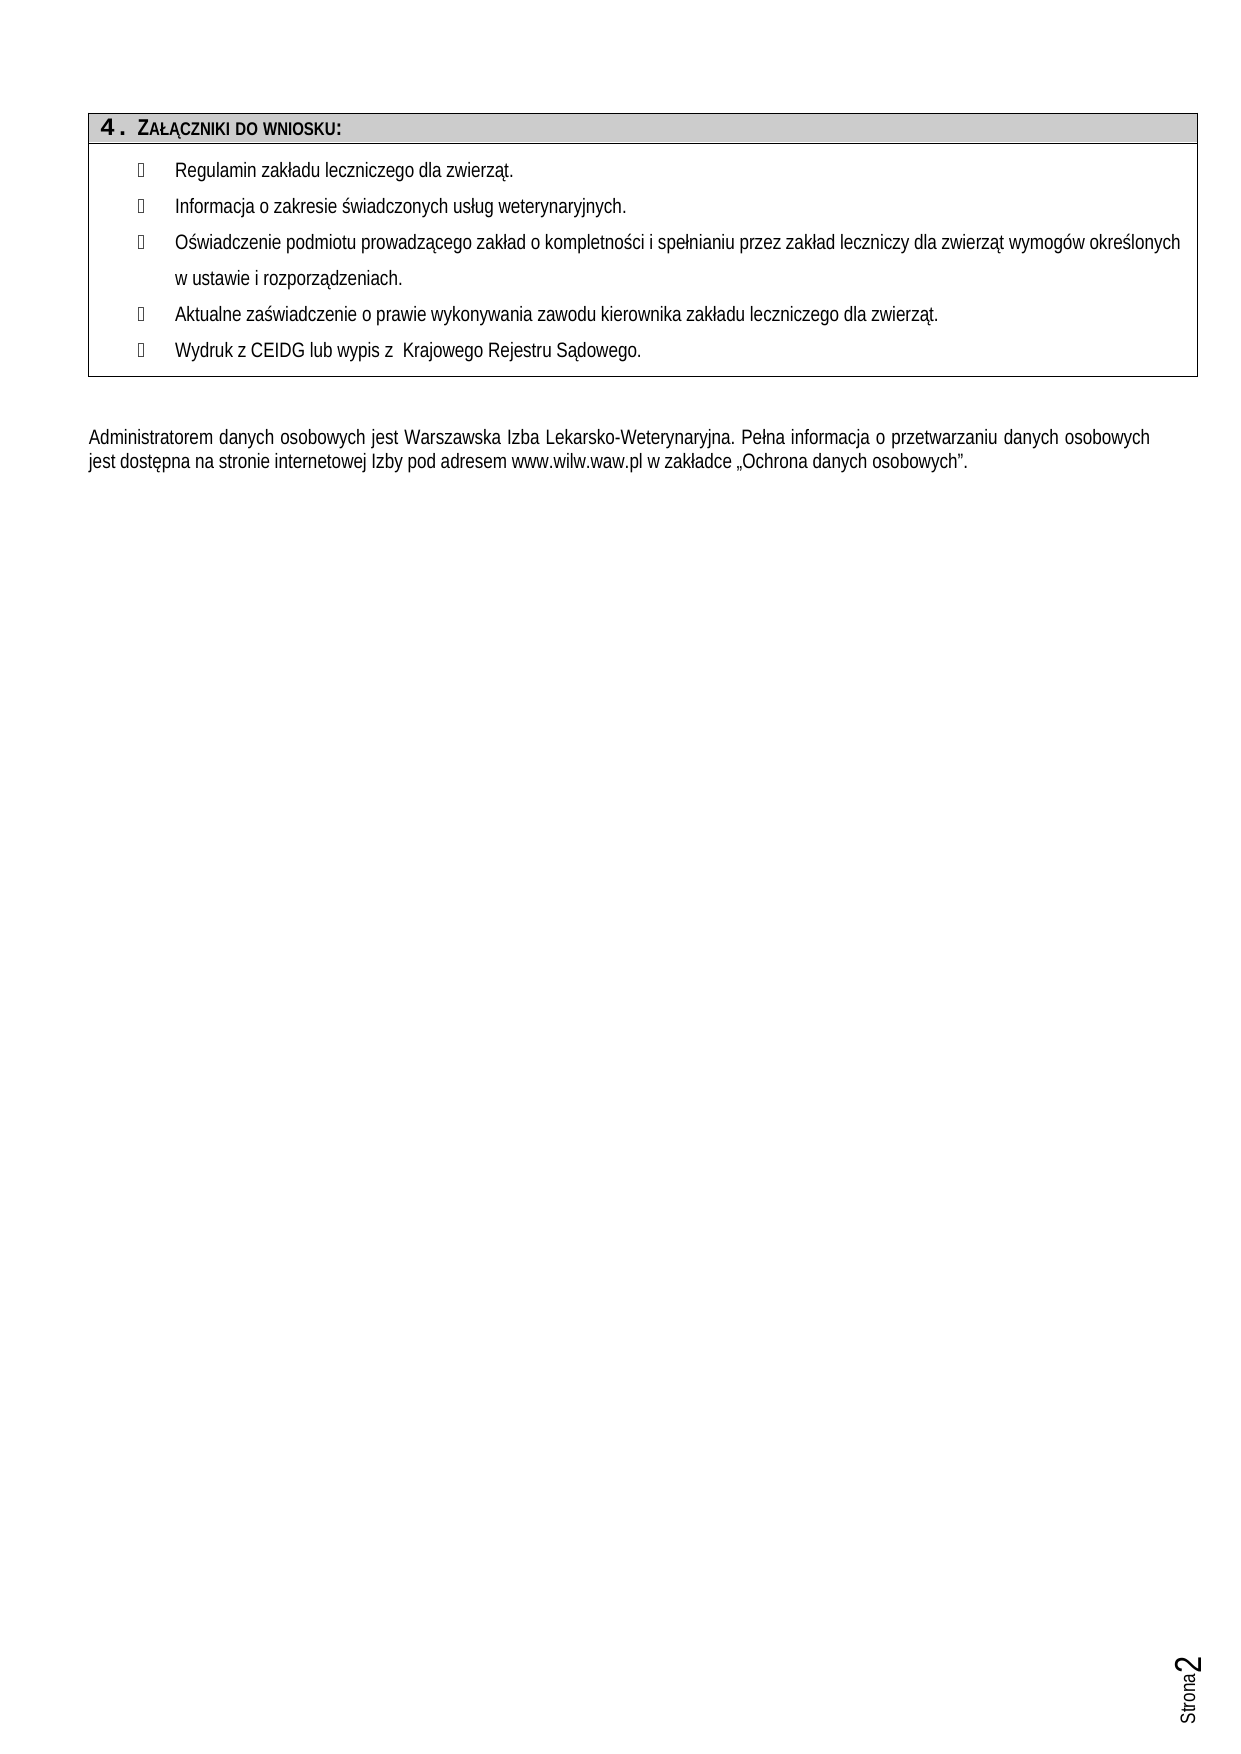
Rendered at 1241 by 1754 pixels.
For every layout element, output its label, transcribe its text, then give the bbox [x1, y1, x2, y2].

table_cell Regulamin zakładu leczniczego dla zwierząt. Informacja o zakresie świadczonych usług weterynaryjnych. Oświadczenie podmiotu prowadzącego zakład o kompletności i spełnianiu przez zakład leczniczy dla zwierząt wymogów określonych w ustawie i rozporządzeniach. Aktualne zaświadczenie o prawie wykonywania zawodu kierownika zakładu leczniczego dla zwierząt. Wydruk z CEIDG lub wypis z Krajowego Rejestru Sądowego. [89, 144, 1197, 376]
text Administratorem danych osobowych jest Warszawska Izba Lekarsko-Weterynaryjna. Pełna informacja o przetwarzaniu danych osobowych jest dostępna na stronie internetowej Izby pod adresem www.wilw.waw.pl w zakładce „Ochrona danych osobowych”. [89, 425, 1152, 473]
table_header Załączniki do wniosku: [89, 114, 1197, 142]
